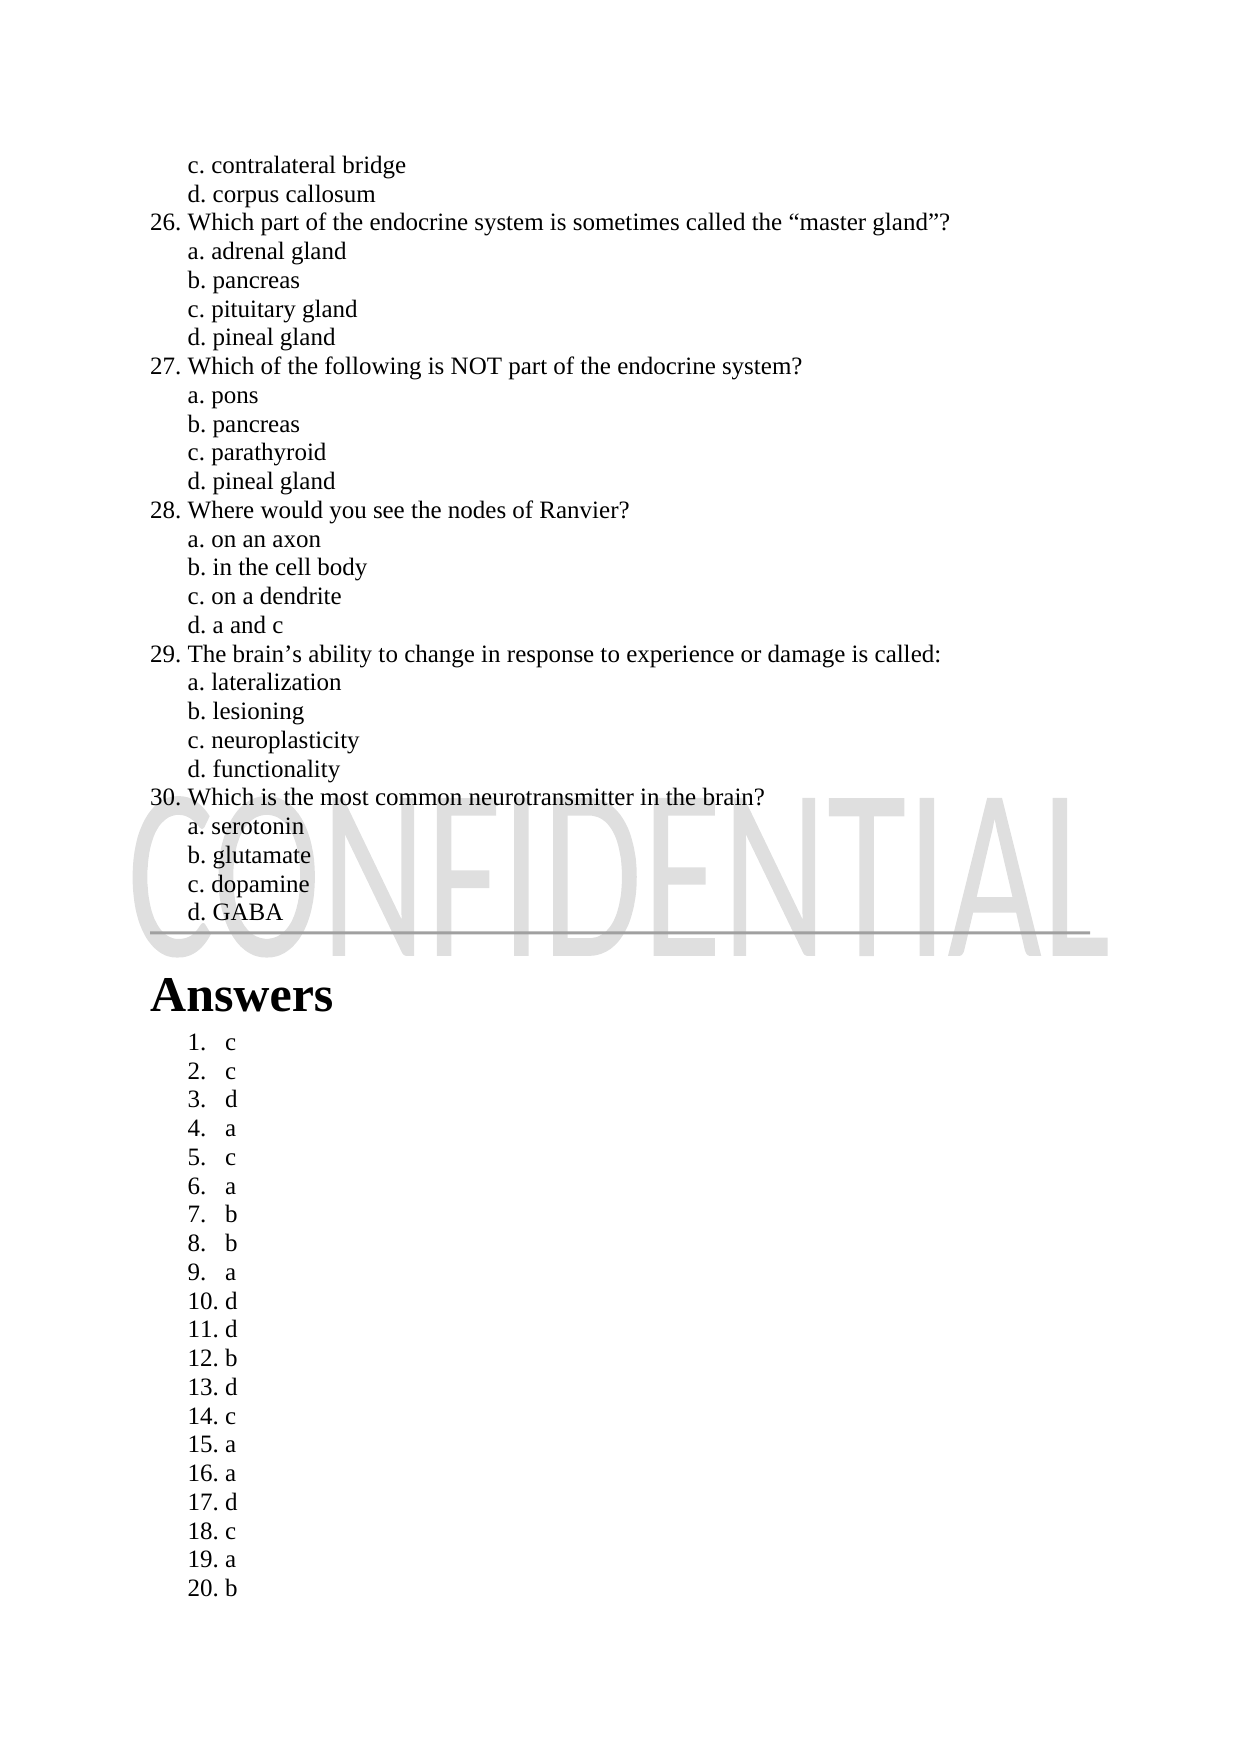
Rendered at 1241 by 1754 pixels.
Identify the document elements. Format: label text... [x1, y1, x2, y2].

list c [187, 1027, 1090, 1056]
list a [187, 1458, 1090, 1487]
list b [187, 1343, 1090, 1372]
list d [187, 1372, 1090, 1401]
list a [187, 1113, 1090, 1142]
list a [187, 1171, 1090, 1199]
list The brain’s ability to change in response to experience or damage is called: a. lateralization b. lesioning c. neuroplasticity d. functionality [150, 639, 1090, 782]
list c [187, 1401, 1090, 1429]
list b [187, 1228, 1090, 1257]
list d [187, 1314, 1090, 1343]
list Which part of the endocrine system is sometimes called the “master gland”? a. adrenal gland b. pancreas c. pituitary gland d. pineal gland [150, 207, 1090, 351]
list d [187, 1286, 1090, 1314]
list Where would you see the nodes of Ranvier? a. on an axon b. in the cell body c. on a dendrite d. a and c [150, 495, 1090, 639]
list d [187, 1084, 1090, 1113]
list b [187, 1199, 1090, 1228]
list Which is the most common neurotransmitter in the brain? a. serotonin b. glutamate c. dopamine d. GABA [150, 782, 1090, 926]
list Which of the following is NOT part of the endocrine system? a. pons b. pancreas c. parathyroid d. pineal gland [150, 351, 1090, 495]
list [150, 150, 1090, 207]
list a [187, 1544, 1090, 1573]
list b [187, 1573, 1090, 1602]
list c [187, 1142, 1090, 1171]
list c [187, 1056, 1090, 1084]
list c [187, 1516, 1090, 1544]
list a [187, 1429, 1090, 1458]
list d [187, 1487, 1090, 1516]
text Answers [150, 964, 1090, 1022]
list a [187, 1257, 1090, 1286]
